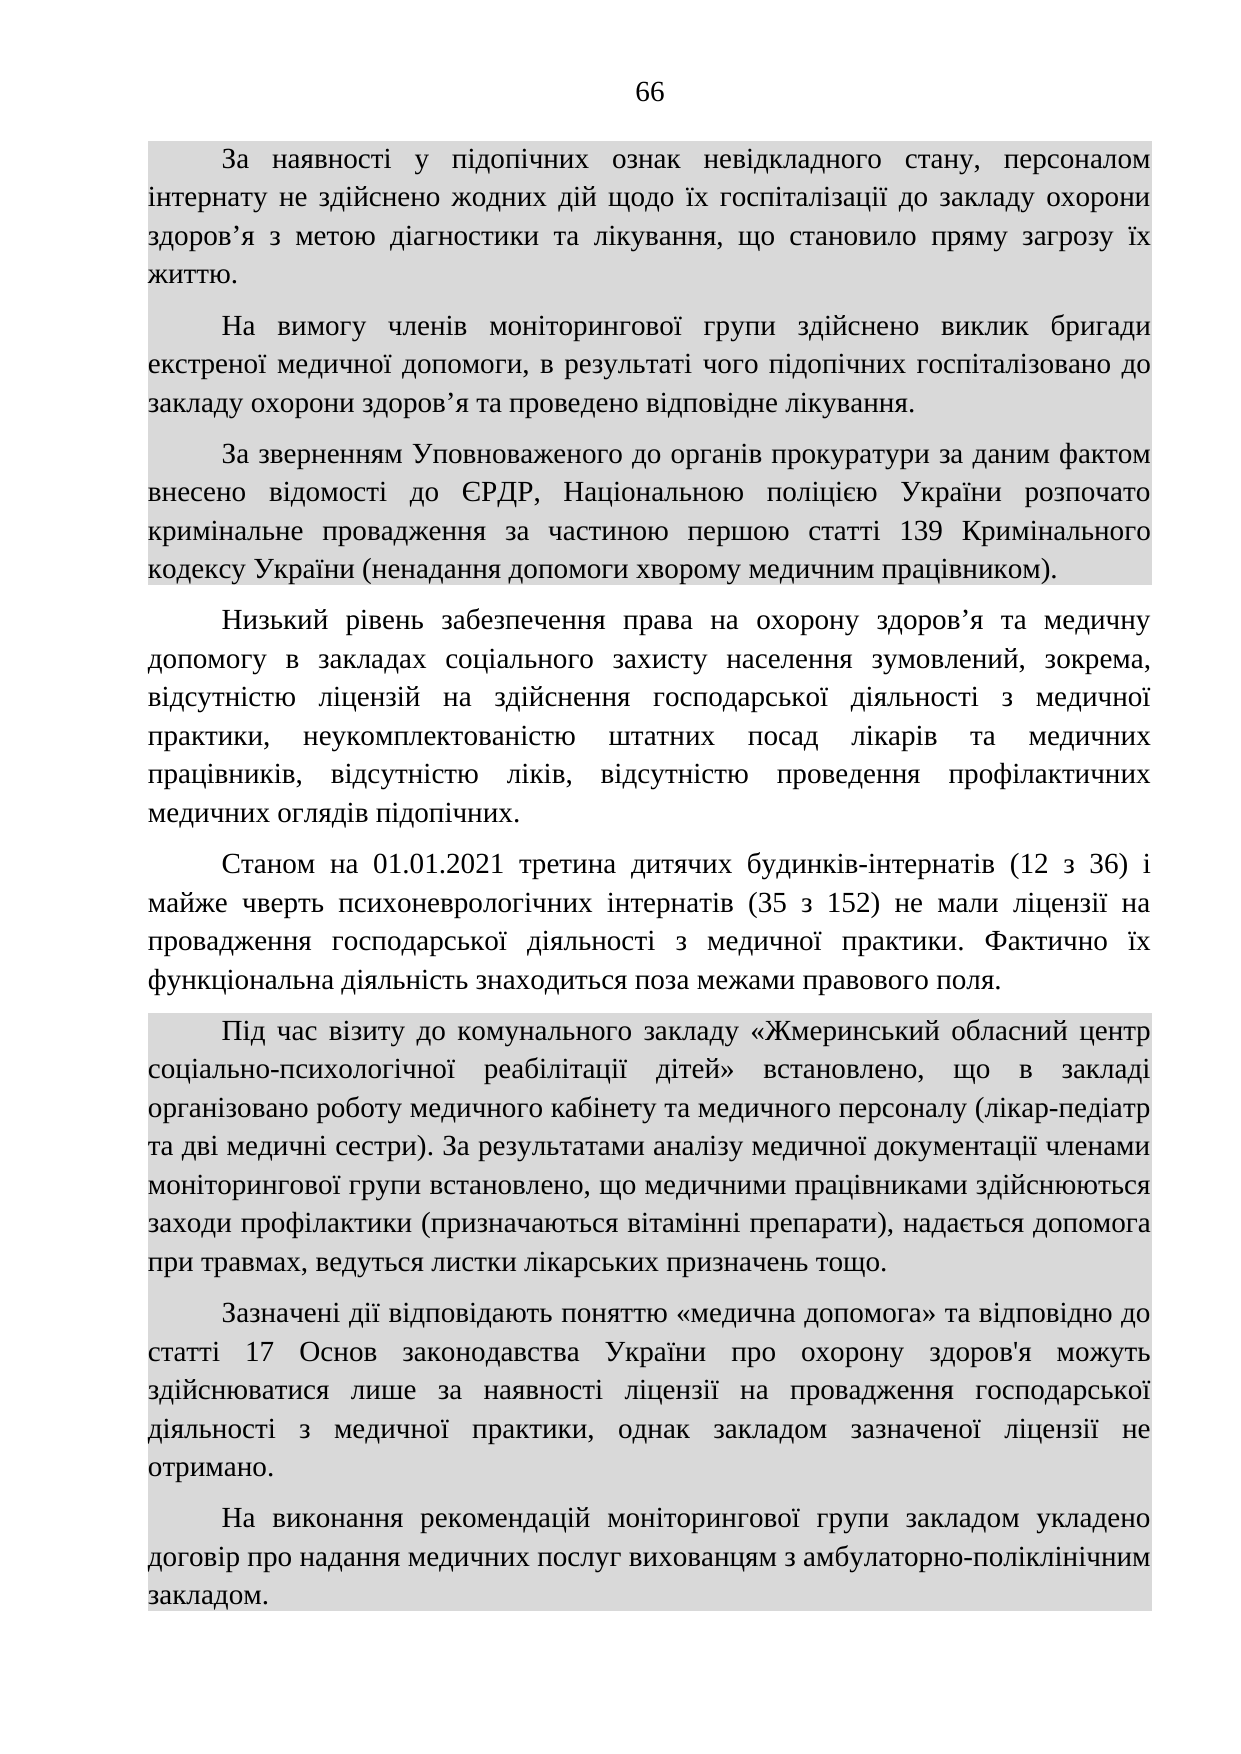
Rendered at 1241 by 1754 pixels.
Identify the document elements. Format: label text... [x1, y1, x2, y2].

text Зазначені дії відповідають поняттю «медична допомога» та відповідно до статті 17 Основ законодавства України про охорону здоров'я можуть здійснюватися лише за наявності ліцензії на провадження господарської діяльності з медичної практики, однак закладом зазначеної ліцензії не отримано. [148, 1295, 1152, 1483]
text На вимогу членів моніторингової групи здійснено виклик бригади екстреної медичної допомоги, в результаті чого підопічних госпіталізовано до закладу охорони здоров’я та проведено відповідне лікування. [148, 308, 1152, 418]
text Низький рівень забезпечення права на охорону здоров’я та медичну допомогу в закладах соціального захисту населення зумовлений, зокрема, відсутністю ліцензій на здійснення господарської діяльності з медичної практики, неукомплектованістю штатних посад лікарів та медичних працівників, відсутністю ліків, відсутністю проведення профілактичних медичних оглядів підопічних. [148, 602, 1152, 829]
text Під час візиту до комунального закладу «Жмеринський обласний центр соціально-психологічної реабілітації дітей» встановлено, що в закладі організовано роботу медичного кабінету та медичного персоналу (лікар-педіатр та дві медичні сестри). За результатами аналізу медичної документації членами моніторингової групи встановлено, що медичними працівниками здійснюються заходи профілактики (призначаються вітамінні препарати), надається допомога при травмах, ведуться листки лікарських призначень тощо. [148, 1013, 1152, 1278]
text За зверненням Уповноваженого до органів прокуратури за даним фактом внесено відомості до ЄРДР, Національною поліцією України розпочато кримінальне провадження за частиною першою статті 139 Кримінального кодексу України (ненадання допомоги хворому медичним працівником). [148, 436, 1152, 585]
text За наявності у підопічних ознак невідкладного стану, персоналом інтернату не здійснено жодних дій щодо їх госпіталізації до закладу охорони здоров’я з метою діагностики та лікування, що становило пряму загрозу їх життю. [148, 141, 1152, 290]
text На виконання рекомендацій моніторингової групи закладом укладено договір про надання медичних послуг вихованцям з амбулаторно-поліклінічним закладом. [148, 1500, 1152, 1611]
text Станом на 01.01.2021 третина дитячих будинків-інтернатів (12 з 36) і майже чверть психоневрологічних інтернатів (35 з 152) не мали ліцензії на провадження господарської діяльності з медичної практики. Фактично їх функціональна діяльність знаходиться поза межами правового поля. [148, 846, 1152, 995]
